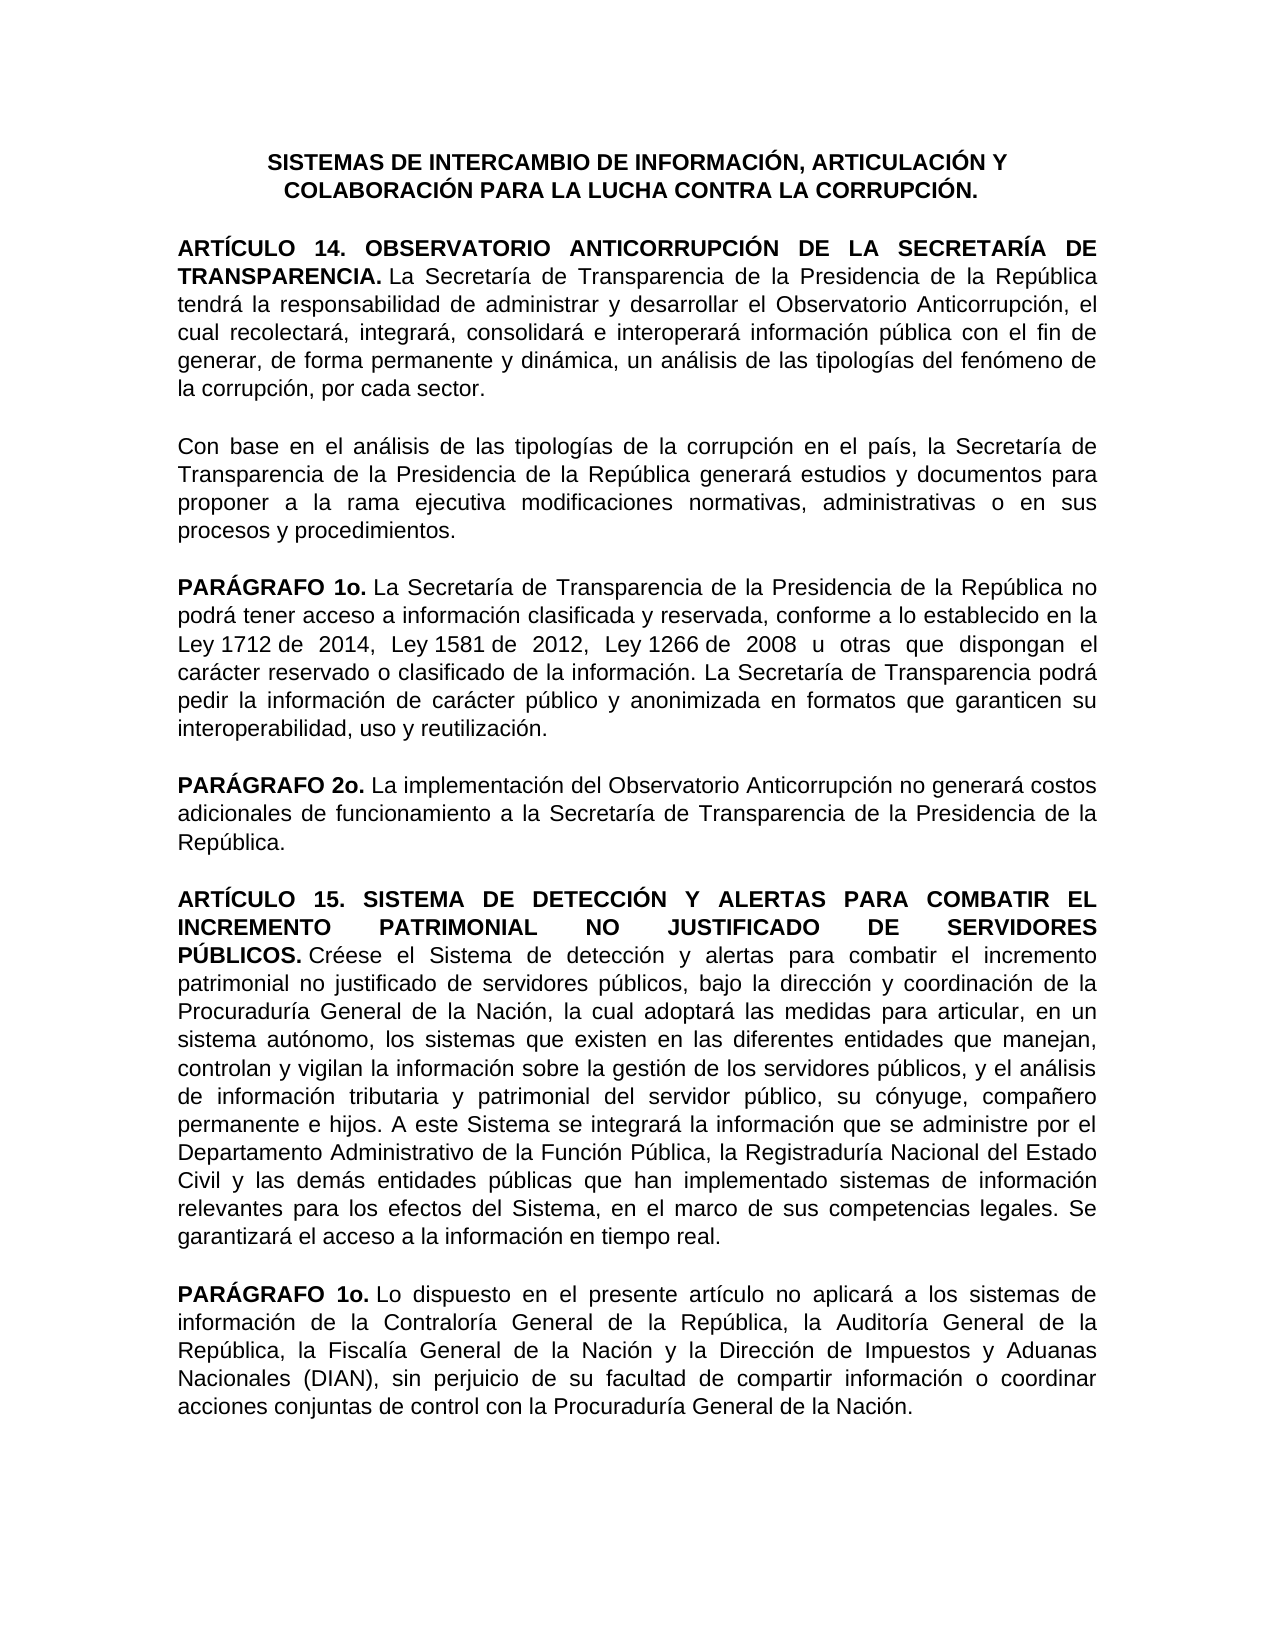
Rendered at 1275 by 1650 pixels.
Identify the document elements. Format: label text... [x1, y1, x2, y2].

text SISTEMAS DE INTERCAMBIO DE INFORMACIÓN, ARTICULACIÓN Y COLABORACIÓN PARA LA LUCHA CONTRA LA CORRUPCIÓN. [177, 148, 1098, 204]
text PARÁGRAFO 1o. La Secretaría de Transparencia de la Presidencia de la República no podrá tener acceso a información clasificada y reservada, conforme a lo establecido en la Ley 1712 de 2014, Ley 1581 de 2012, Ley 1266 de 2008 u otras que dispongan el carácter reservado o clasificado de la información. La Secretaría de Transparencia podrá pedir la información de carácter público y anonimizada en formatos que garanticen su interoperabilidad, uso y reutilización. [177, 573, 1098, 741]
text Con base en el análisis de las tipologías de la corrupción en el país, la Secretaría de Transparencia de la Presidencia de la República generará estudios y documentos para proponer a la rama ejecutiva modificaciones normativas, administrativas o en sus procesos y procedimientos. [177, 431, 1098, 543]
text PARÁGRAFO 1o. Lo dispuesto en el presente artículo no aplicará a los sistemas de información de la Contraloría General de la República, la Auditoría General de la República, la Fiscalía General de la Nación y la Dirección de Impuestos y Aduanas Nacionales (DIAN), sin perjuicio de su facultad de compartir información o coordinar acciones conjuntas de control con la Procuraduría General de la Nación. [177, 1279, 1098, 1419]
text ARTÍCULO 14. OBSERVATORIO ANTICORRUPCIÓN DE LA SECRETARÍA DE TRANSPARENCIA. La Secretaría de Transparencia de la Presidencia de la República tendrá la responsabilidad de administrar y desarrollar el Observatorio Anticorrupción, el cual recolectará, integrará, consolidará e interoperará información pública con el fin de generar, de forma permanente y dinámica, un análisis de las tipologías del fenómeno de la corrupción, por cada sector. [177, 233, 1098, 402]
text ARTÍCULO 15. SISTEMA DE DETECCIÓN Y ALERTAS PARA COMBATIR EL INCREMENTO PATRIMONIAL NO JUSTIFICADO DE SERVIDORES PÚBLICOS. Créese el Sistema de detección y alertas para combatir el incremento patrimonial no justificado de servidores públicos, bajo la dirección y coordinación de la Procuraduría General de la Nación, la cual adoptará las medidas para articular, en un sistema autónomo, los sistemas que existen en las diferentes entidades que manejan, controlan y vigilan la información sobre la gestión de los servidores públicos, y el análisis de información tributaria y patrimonial del servidor público, su cónyuge, compañero permanente e hijos. A este Sistema se integrará la información que se administre por el Departamento Administrativo de la Función Pública, la Registraduría Nacional del Estado Civil y las demás entidades públicas que han implementado sistemas de información relevantes para los efectos del Sistema, en el marco de sus competencias legales. Se garantizará el acceso a la información en tiempo real. [177, 884, 1098, 1250]
text PARÁGRAFO 2o. La implementación del Observatorio Anticorrupción no generará costos adicionales de funcionamiento a la Secretaría de Transparencia de la Presidencia de la República. [177, 771, 1098, 855]
